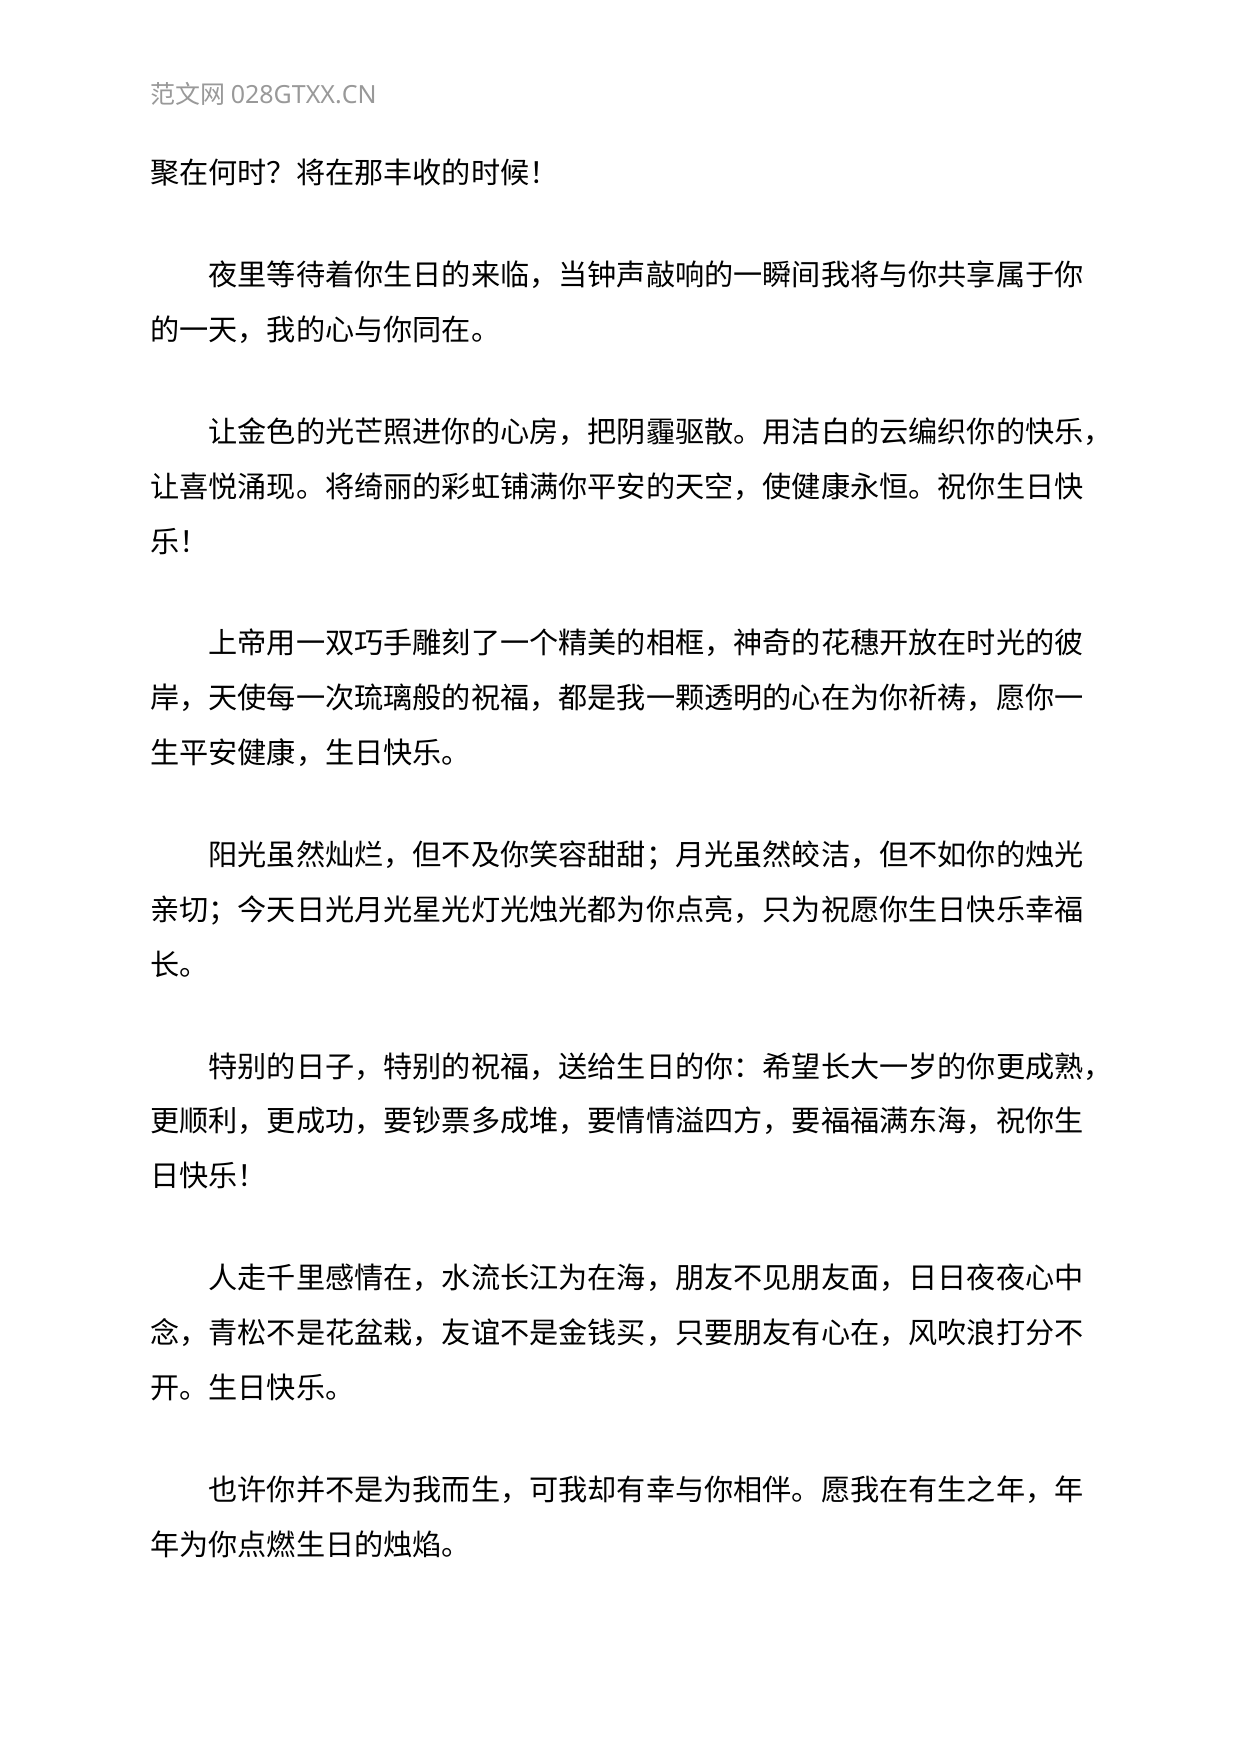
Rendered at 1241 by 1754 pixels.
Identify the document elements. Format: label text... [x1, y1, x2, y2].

text 让金色的光芒照进你的心房，把阴霾驱散。用洁白的云编织你的快乐，让喜悦涌现。将绮丽的彩虹铺满你平安的天空，使健康永恒。祝你生日快乐！ [150, 408, 1090, 561]
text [150, 150, 1090, 192]
text 人走千里感情在，水流长江为在海，朋友不见朋友面，日日夜夜心中念，青松不是花盆栽，友谊不是金钱买，只要朋友有心在，风吹浪打分不开。生日快乐。 [150, 1255, 1090, 1407]
text 阳光虽然灿烂，但不及你笑容甜甜；月光虽然皎洁，但不如你的烛光亲切；今天日光月光星光灯光烛光都为你点亮，只为祝愿你生日快乐幸福长。 [150, 832, 1090, 984]
text 上帝用一双巧手雕刻了一个精美的相框，神奇的花穗开放在时光的彼岸，天使每一次琉璃般的祝福，都是我一颗透明的心在为你祈祷，愿你一生平安健康，生日快乐。 [150, 620, 1090, 772]
text 特别的日子，特别的祝福，送给生日的你：希望长大一岁的你更成熟，更顺利，更成功，要钞票多成堆，要情情溢四方，要福福满东海，祝你生日快乐！ [150, 1043, 1090, 1195]
text 也许你并不是为我而生，可我却有幸与你相伴。愿我在有生之年，年年为你点燃生日的烛焰。 [150, 1466, 1090, 1563]
text 夜里等待着你生日的来临，当钟声敲响的一瞬间我将与你共享属于你的一天，我的心与你同在。 [150, 252, 1090, 349]
